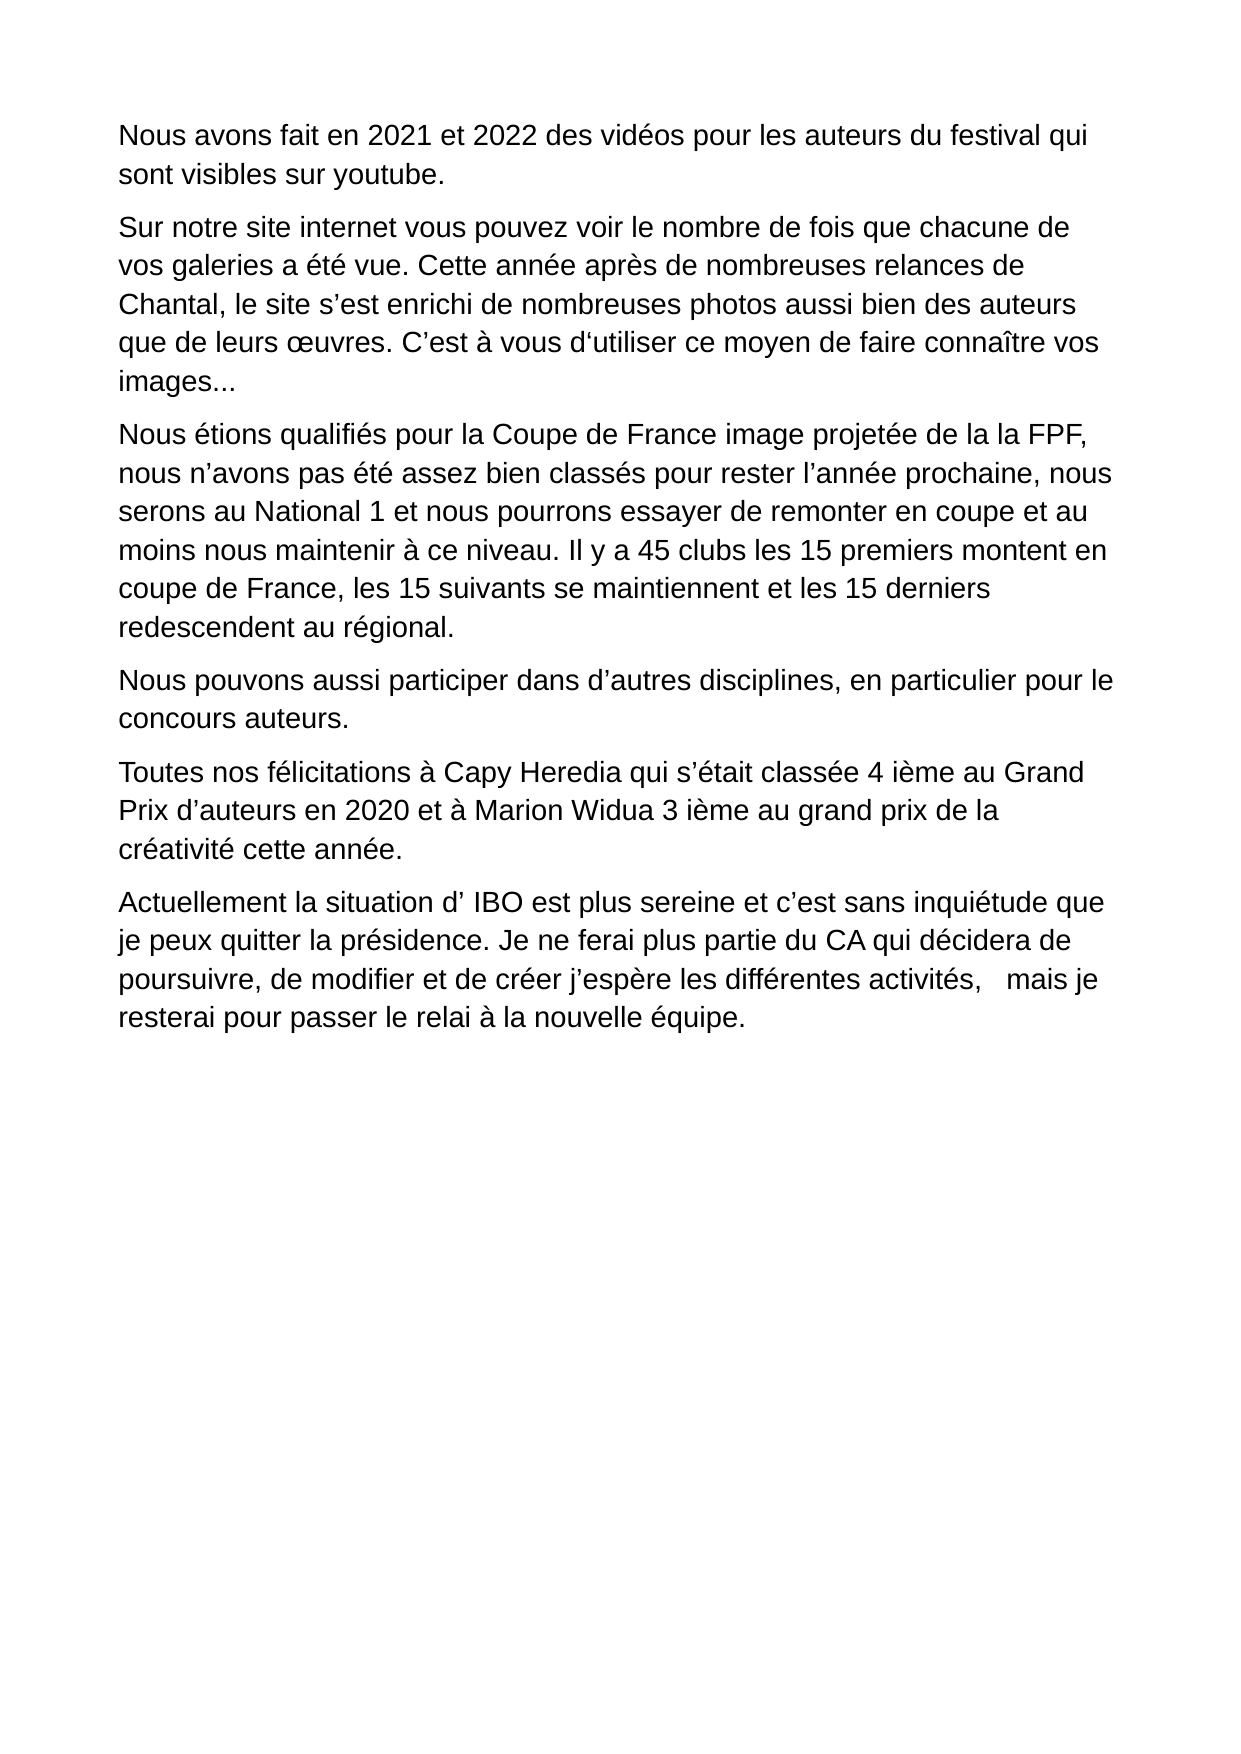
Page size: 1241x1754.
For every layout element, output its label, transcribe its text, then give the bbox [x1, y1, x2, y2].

text Nous avons fait en 2021 et 2022 des vidéos pour les auteurs du festival qui sont visibles sur youtube. [118, 118, 1122, 190]
text Actuellement la situation d’ IBO est plus sereine et c’est sans inquiétude que je peux quitter la présidence. Je ne ferai plus partie du CA qui décidera de poursuivre, de modifier et de créer j’espère les différentes activités, mais je resterai pour passer le relai à la nouvelle équipe. [118, 885, 1122, 1034]
text Toutes nos félicitations à Capy Heredia qui s’était classée 4 ième au Grand Prix d’auteurs en 2020 et à Marion Widua 3 ième au grand prix de la créativité cette année. [118, 754, 1122, 865]
text Nous étions qualifiés pour la Coupe de France image projetée de la la FPF, nous n’avons pas été assez bien classés pour rester l’année prochaine, nous serons au National 1 et nous pourrons essayer de remonter en coupe et au moins nous maintenir à ce niveau. Il y a 45 clubs les 15 premiers montent en coupe de France, les 15 suivants se maintiennent et les 15 derniers redescendent au régional. [118, 417, 1122, 643]
text Nous pouvons aussi participer dans d’autres disciplines, en particulier pour le concours auteurs. [118, 663, 1122, 735]
text Sur notre site internet vous pouvez voir le nombre de fois que chacune de vos galeries a été vue. Cette année après de nombreuses relances de Chantal, le site s’est enrichi de nombreuses photos aussi bien des auteurs que de leurs œuvres. C’est à vous d‘utiliser ce moyen de faire connaître vos images... [118, 210, 1122, 397]
